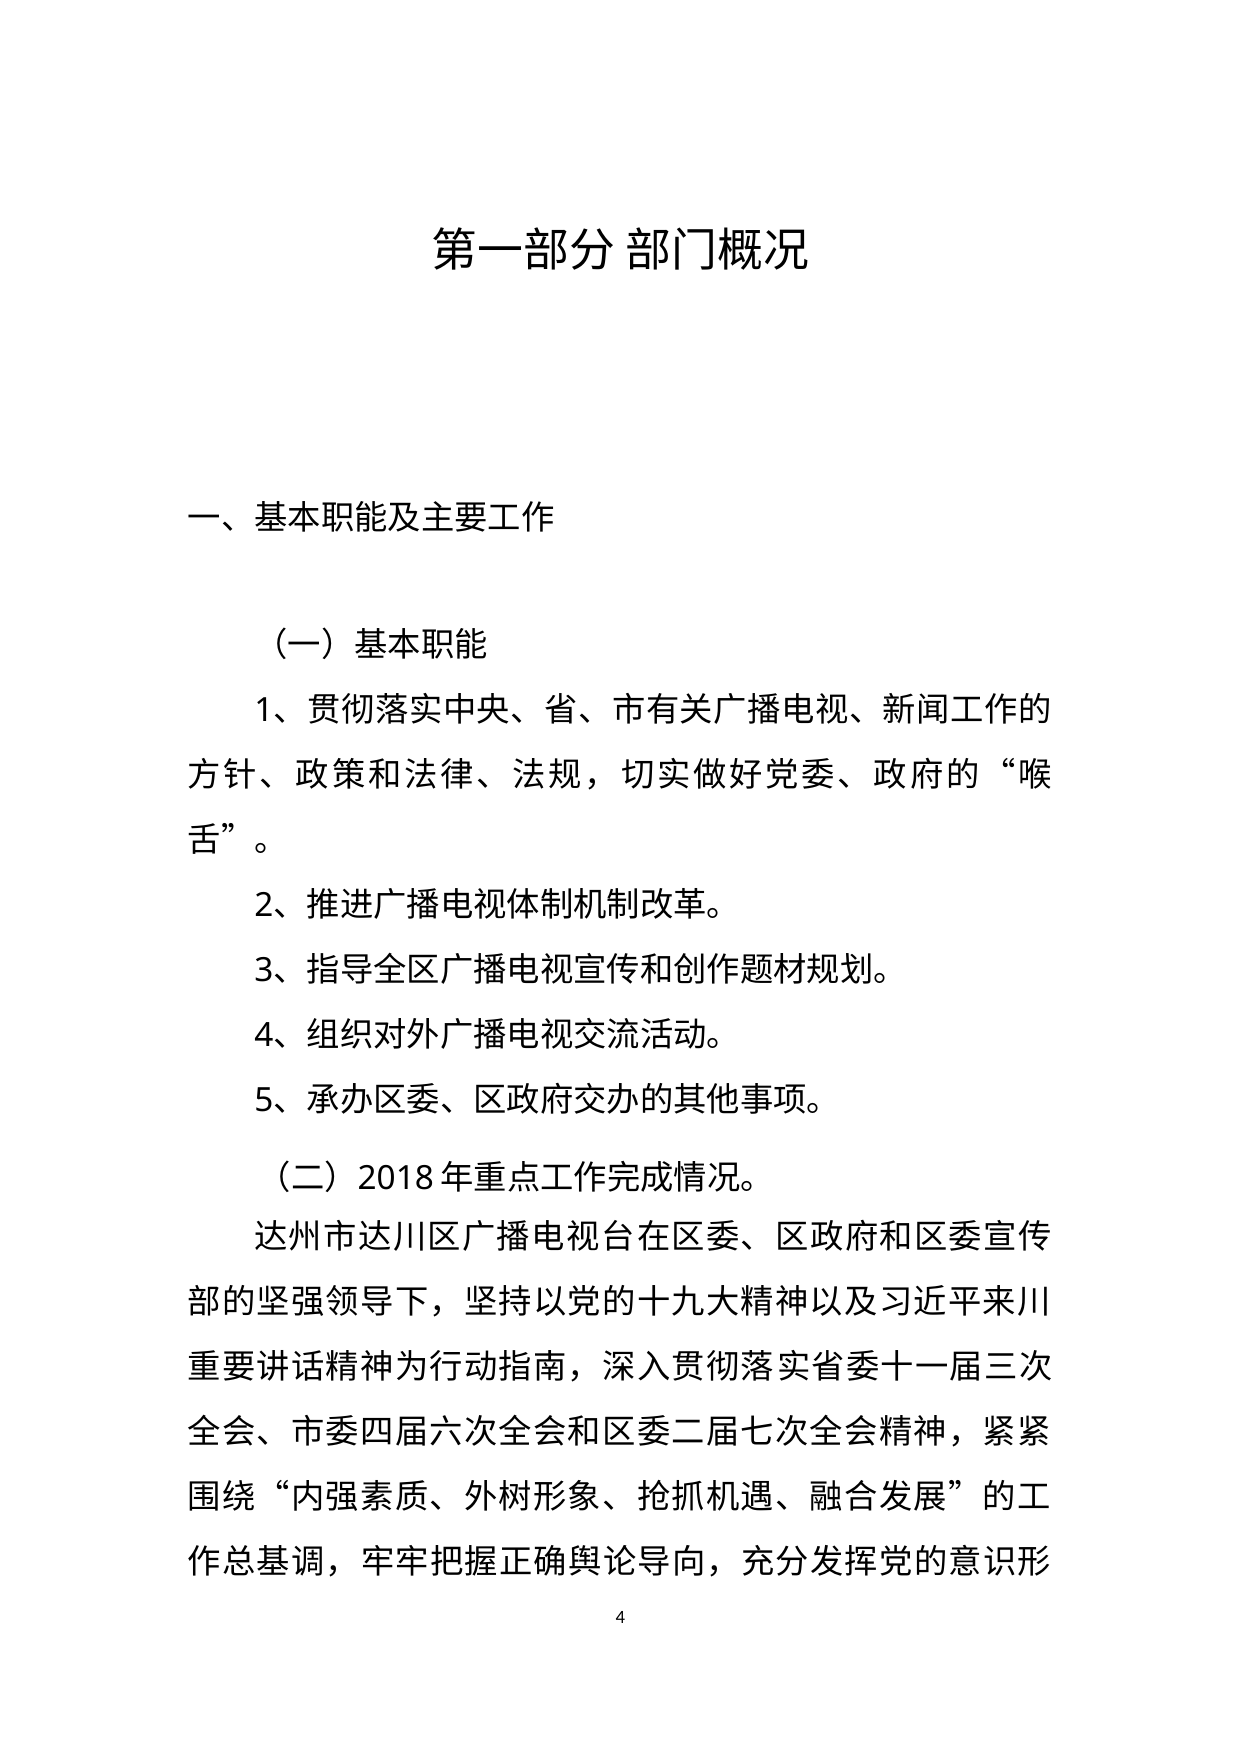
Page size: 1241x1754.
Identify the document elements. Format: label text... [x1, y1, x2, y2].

subtitle 一、基本职能及主要工作 [187, 482, 1053, 547]
text （二）2018年重点工作完成情况。 [187, 1139, 1053, 1202]
text 4、组织对外广播电视交流活动。 [187, 999, 1053, 1064]
text 3、指导全区广播电视宣传和创作题材规划。 [187, 934, 1053, 999]
subtitle 第一部分 部门概况 [187, 197, 1053, 295]
text 1、贯彻落实中央、省、市有关广播电视、新闻工作的方针、政策和法律、法规，切实做好党委、政府的“喉舌”。 [187, 674, 1053, 869]
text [187, 1202, 1053, 1592]
text 5、承办区委、区政府交办的其他事项。 [187, 1064, 1053, 1129]
text 2、推进广播电视体制机制改革。 [187, 869, 1053, 934]
text （一）基本职能 [187, 609, 1053, 674]
